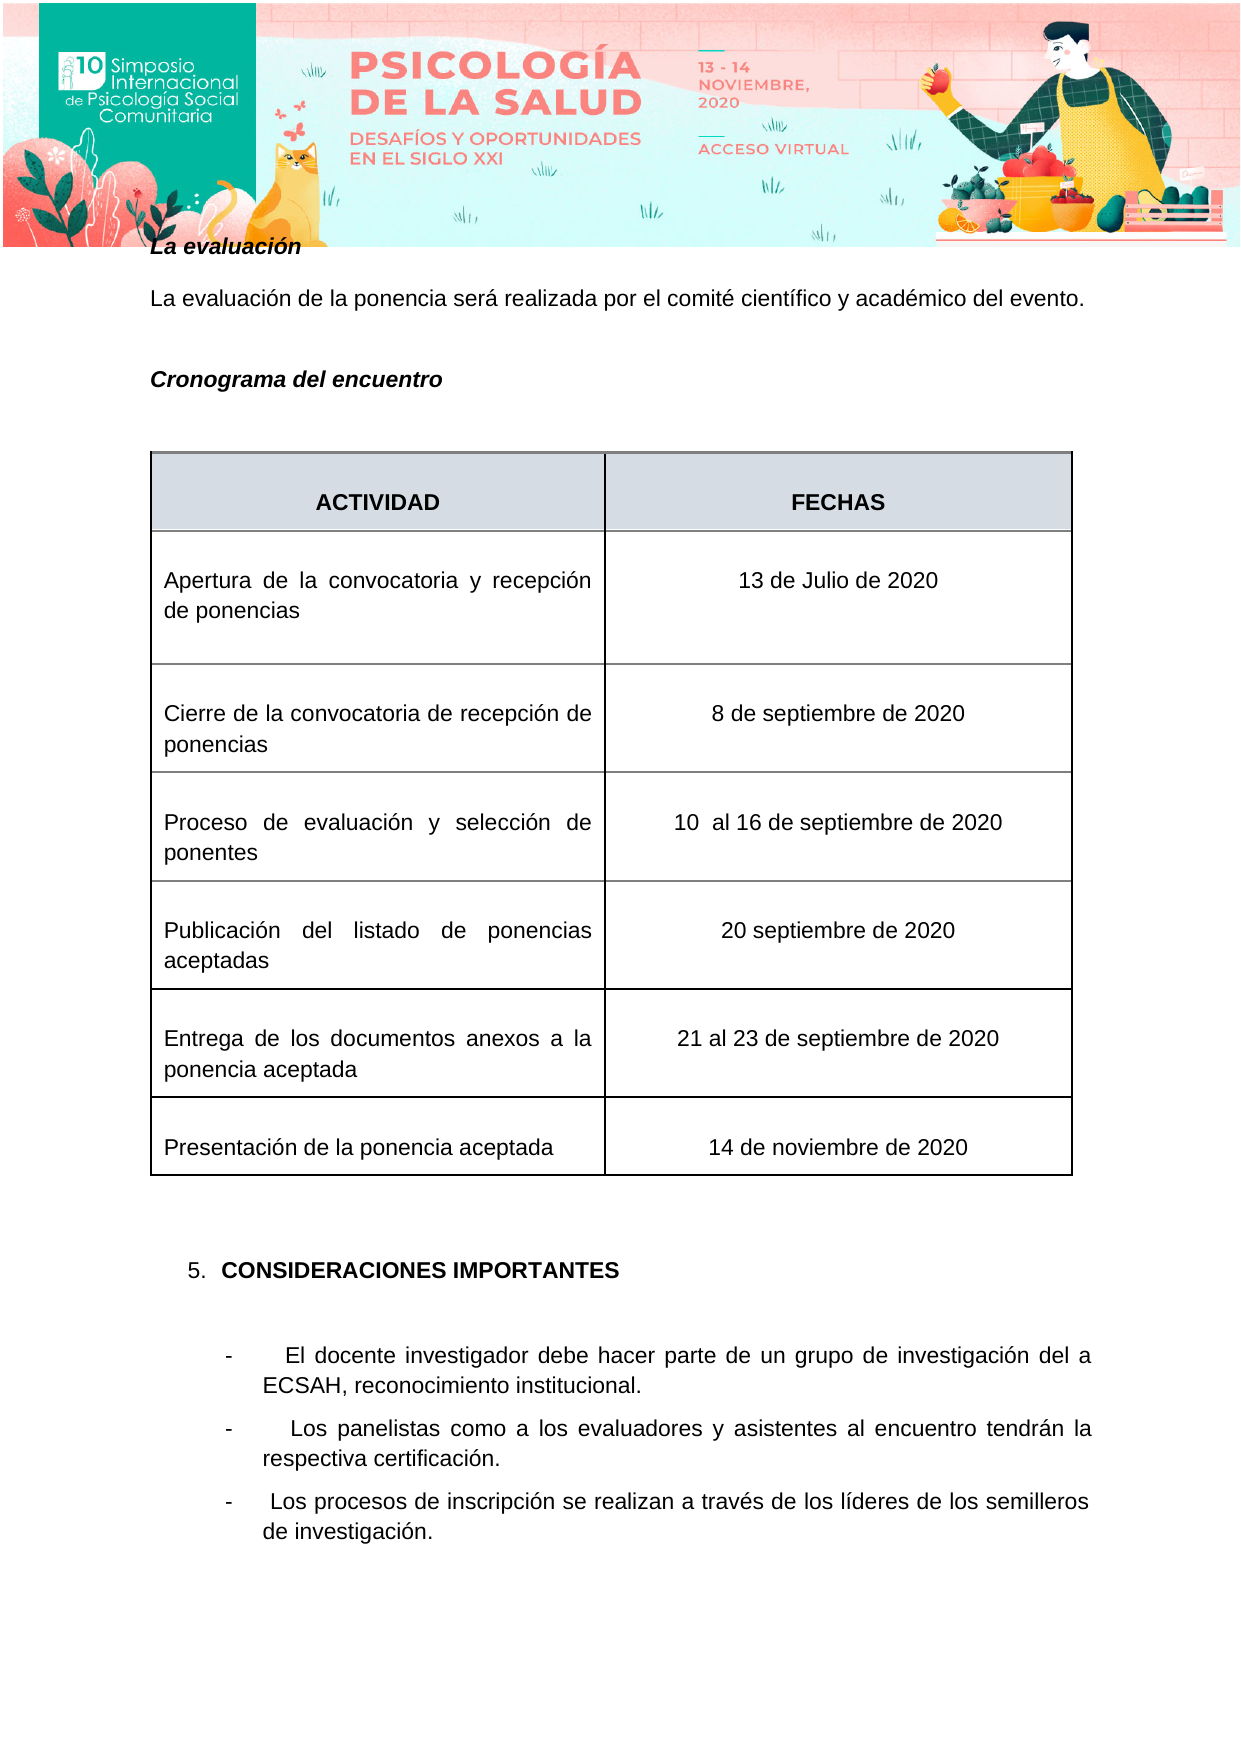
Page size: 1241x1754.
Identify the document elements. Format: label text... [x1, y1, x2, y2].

text - El docente investigador debe hacer parte de un grupo de investigación del a ECSAH, reconocimiento institucional. [225, 1342, 1092, 1399]
text La evaluación de la ponencia será realizada por el comité científico y académico del evento. [150, 284, 1090, 311]
picture [3, 3, 1241, 247]
text Cronograma del encuentro [150, 366, 1092, 392]
table_cell Proceso de evaluación y selección de ponentes [152, 773, 604, 879]
text 5. CONSIDERACIONES IMPORTANTES [187, 1257, 1090, 1283]
table_header ACTIVIDAD [152, 454, 604, 529]
table_cell 14 de noviembre de 2020 [606, 1098, 1071, 1174]
table_cell Entrega de los documentos anexos a la ponencia aceptada [152, 990, 604, 1096]
table_cell 20 septiembre de 2020 [606, 882, 1071, 988]
table_cell Cierre de la convocatoria de recepción de ponencias [152, 665, 604, 771]
table_cell Presentación de la ponencia aceptada [152, 1098, 604, 1174]
text - Los panelistas como a los evaluadores y asistentes al encuentro tendrán la respectiva certificación. [225, 1415, 1092, 1472]
text - Los procesos de inscripción se realizan a través de los líderes de los semilleros de investigación. [225, 1488, 1090, 1544]
table_cell 8 de septiembre de 2020 [606, 665, 1071, 771]
table_cell Apertura de la convocatoria y recepción de ponencias [152, 532, 604, 663]
table_cell Publicación del listado de ponencias aceptadas [152, 882, 604, 988]
text La evaluación [150, 233, 1090, 259]
table_cell 13 de Julio de 2020 [606, 532, 1071, 663]
table_cell 10 al 16 de septiembre de 2020 [606, 773, 1071, 879]
table_header FECHAS [606, 454, 1071, 529]
table_cell 21 al 23 de septiembre de 2020 [606, 990, 1071, 1096]
